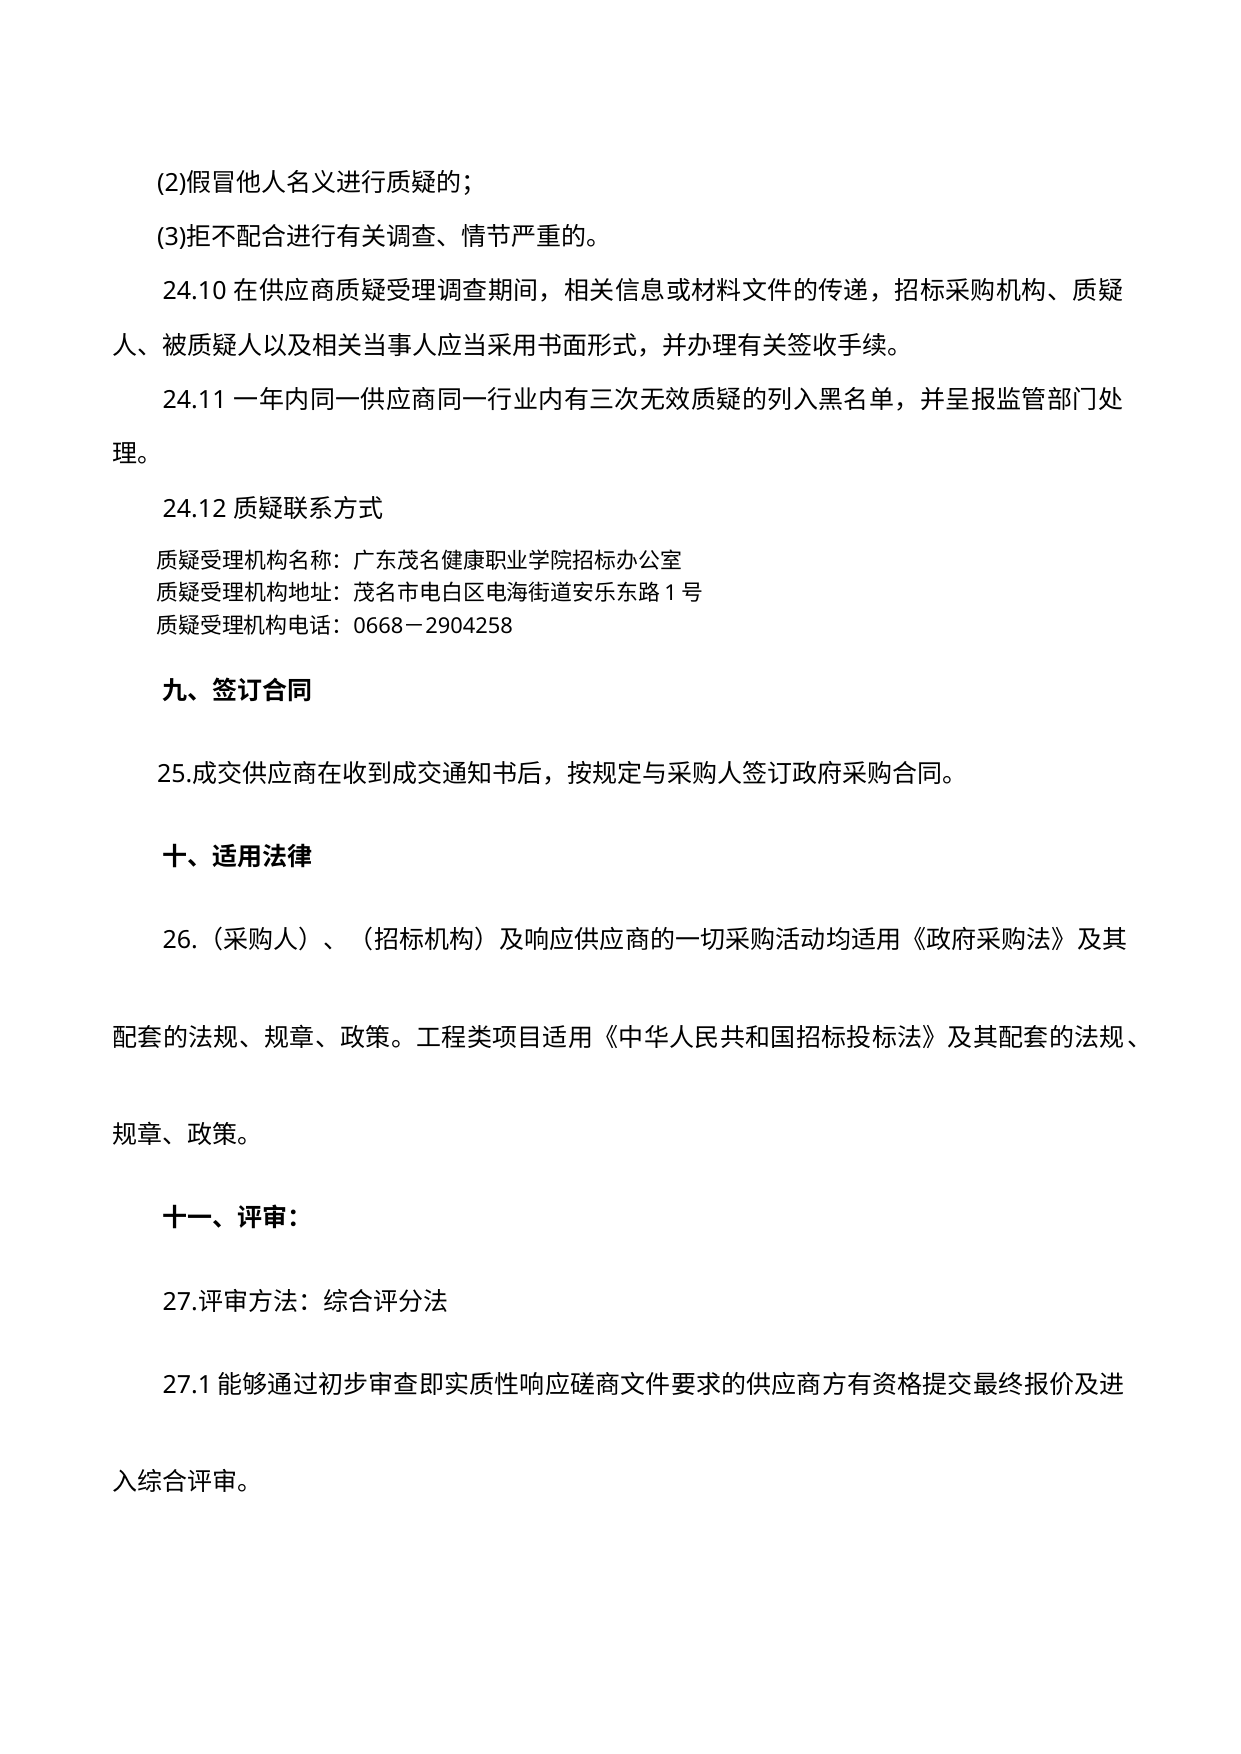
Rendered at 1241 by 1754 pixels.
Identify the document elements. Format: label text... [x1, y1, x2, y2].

text 质疑受理机构电话：0668－2904258 [112, 608, 1128, 640]
text 质疑受理机构地址：茂名市电白区电海街道安乐东路1号 [112, 575, 1128, 608]
text (3)拒不配合进行有关调查、情节严重的。 [157, 216, 1124, 253]
text 26.（采购人）、（招标机构）及响应供应商的一切采购活动均适用《政府采购法》及其配套的法规、规章、政策。工程类项目适用《中华人民共和国招标投标法》及其配套的法规、规章、政策。 [112, 905, 1128, 1165]
text (2)假冒他人名义进行质疑的； [157, 162, 1124, 198]
text 十一、评审： [112, 1183, 1128, 1248]
text 25.成交供应商在收到成交通知书后，按规定与采购人签订政府采购合同。 [157, 739, 1128, 804]
text 24.11 一年内同一供应商同一行业内有三次无效质疑的列入黑名单，并呈报监管部门处理。 [112, 379, 1124, 470]
text 十、适用法律 [112, 822, 1128, 887]
text 24.12 质疑联系方式 [112, 488, 1124, 524]
text 24.10 在供应商质疑受理调查期间，相关信息或材料文件的传递，招标采购机构、质疑人、被质疑人以及相关当事人应当采用书面形式，并办理有关签收手续。 [112, 271, 1124, 361]
text 27.评审方法：综合评分法 [112, 1267, 1128, 1332]
text 质疑受理机构名称：广东茂名健康职业学院招标办公室 [123, 543, 1128, 575]
text 九、签订合同 [112, 656, 1128, 721]
text 27.1能够通过初步审查即实质性响应磋商文件要求的供应商方有资格提交最终报价及进入综合评审。 [112, 1350, 1128, 1512]
